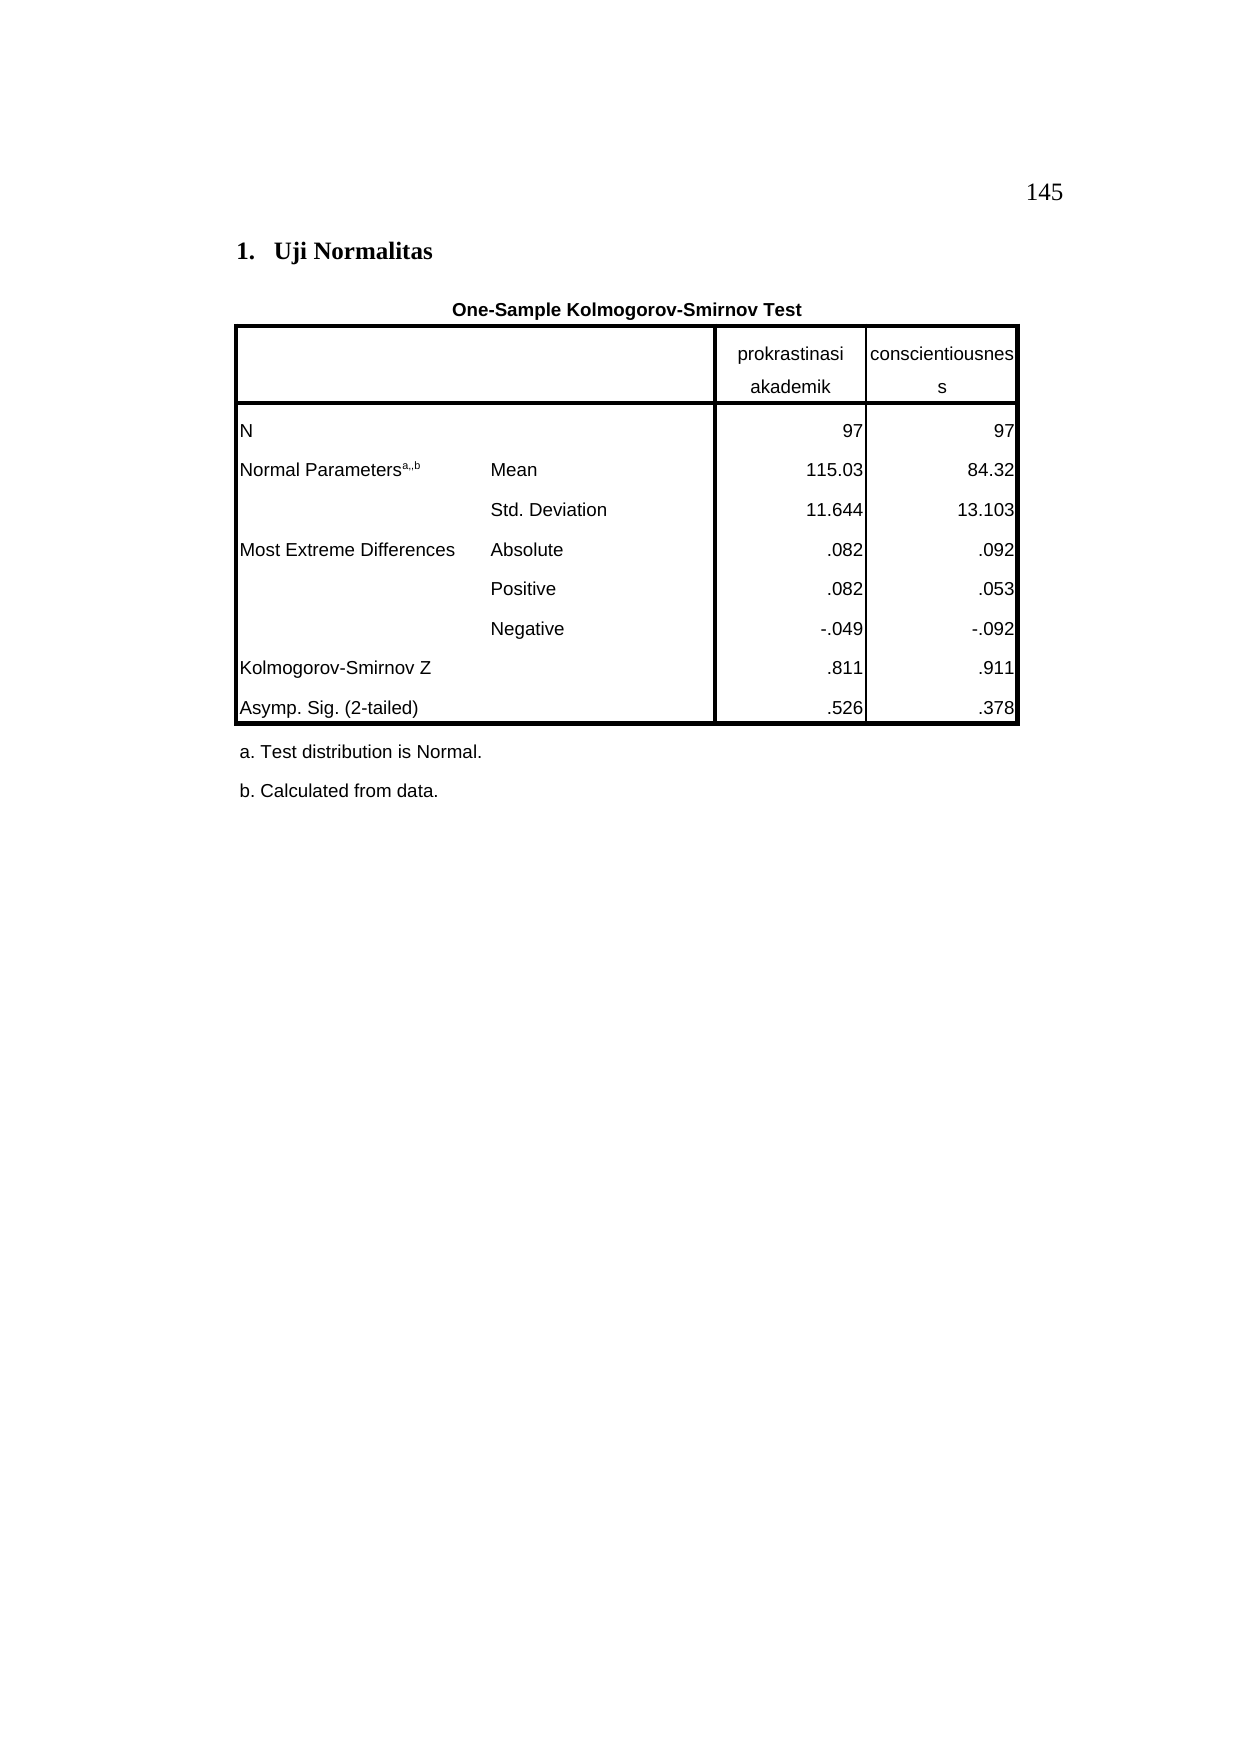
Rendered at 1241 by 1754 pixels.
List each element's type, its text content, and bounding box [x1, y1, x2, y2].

table_cell 97 [717, 405, 865, 444]
table_cell a. Test distribution is Normal. [236, 726, 1017, 765]
table_cell Positive [487, 563, 713, 603]
table_cell 97 [867, 405, 1015, 444]
table_cell N [238, 405, 713, 444]
table_cell prokrastinasi akademik [717, 328, 865, 401]
table_cell Kolmogorov-Smirnov Z [238, 642, 713, 682]
table_header One-Sample Kolmogorov-Smirnov Test [236, 284, 1017, 323]
table_cell Asymp. Sig. (2-tailed) [238, 682, 713, 721]
table_cell .082 [717, 563, 865, 603]
table_cell -.092 [867, 603, 1015, 642]
table_cell .378 [867, 682, 1015, 721]
table_cell [238, 328, 487, 401]
table_cell conscientiousness [867, 328, 1015, 401]
table_cell .092 [867, 524, 1015, 563]
table_cell .911 [867, 642, 1015, 682]
table_cell 13.103 [867, 484, 1015, 523]
table_cell .082 [717, 524, 865, 563]
table_cell Absolute [487, 524, 713, 563]
table_cell 115.03 [717, 444, 865, 484]
table_cell 84.32 [867, 444, 1015, 484]
table_cell b. Calculated from data. [236, 765, 1017, 805]
table_cell Most Extreme Differences [238, 524, 487, 642]
list Uji Normalitas [236, 236, 1063, 265]
table_cell Normal Parametersa,,b [238, 444, 487, 523]
table_cell .526 [717, 682, 865, 721]
table_cell [487, 328, 713, 401]
table_cell Negative [487, 603, 713, 642]
table_cell -.049 [717, 603, 865, 642]
table_cell .053 [867, 563, 1015, 603]
table_cell .811 [717, 642, 865, 682]
table_cell 11.644 [717, 484, 865, 523]
table_cell Std. Deviation [487, 484, 713, 523]
table_cell Mean [487, 444, 713, 484]
